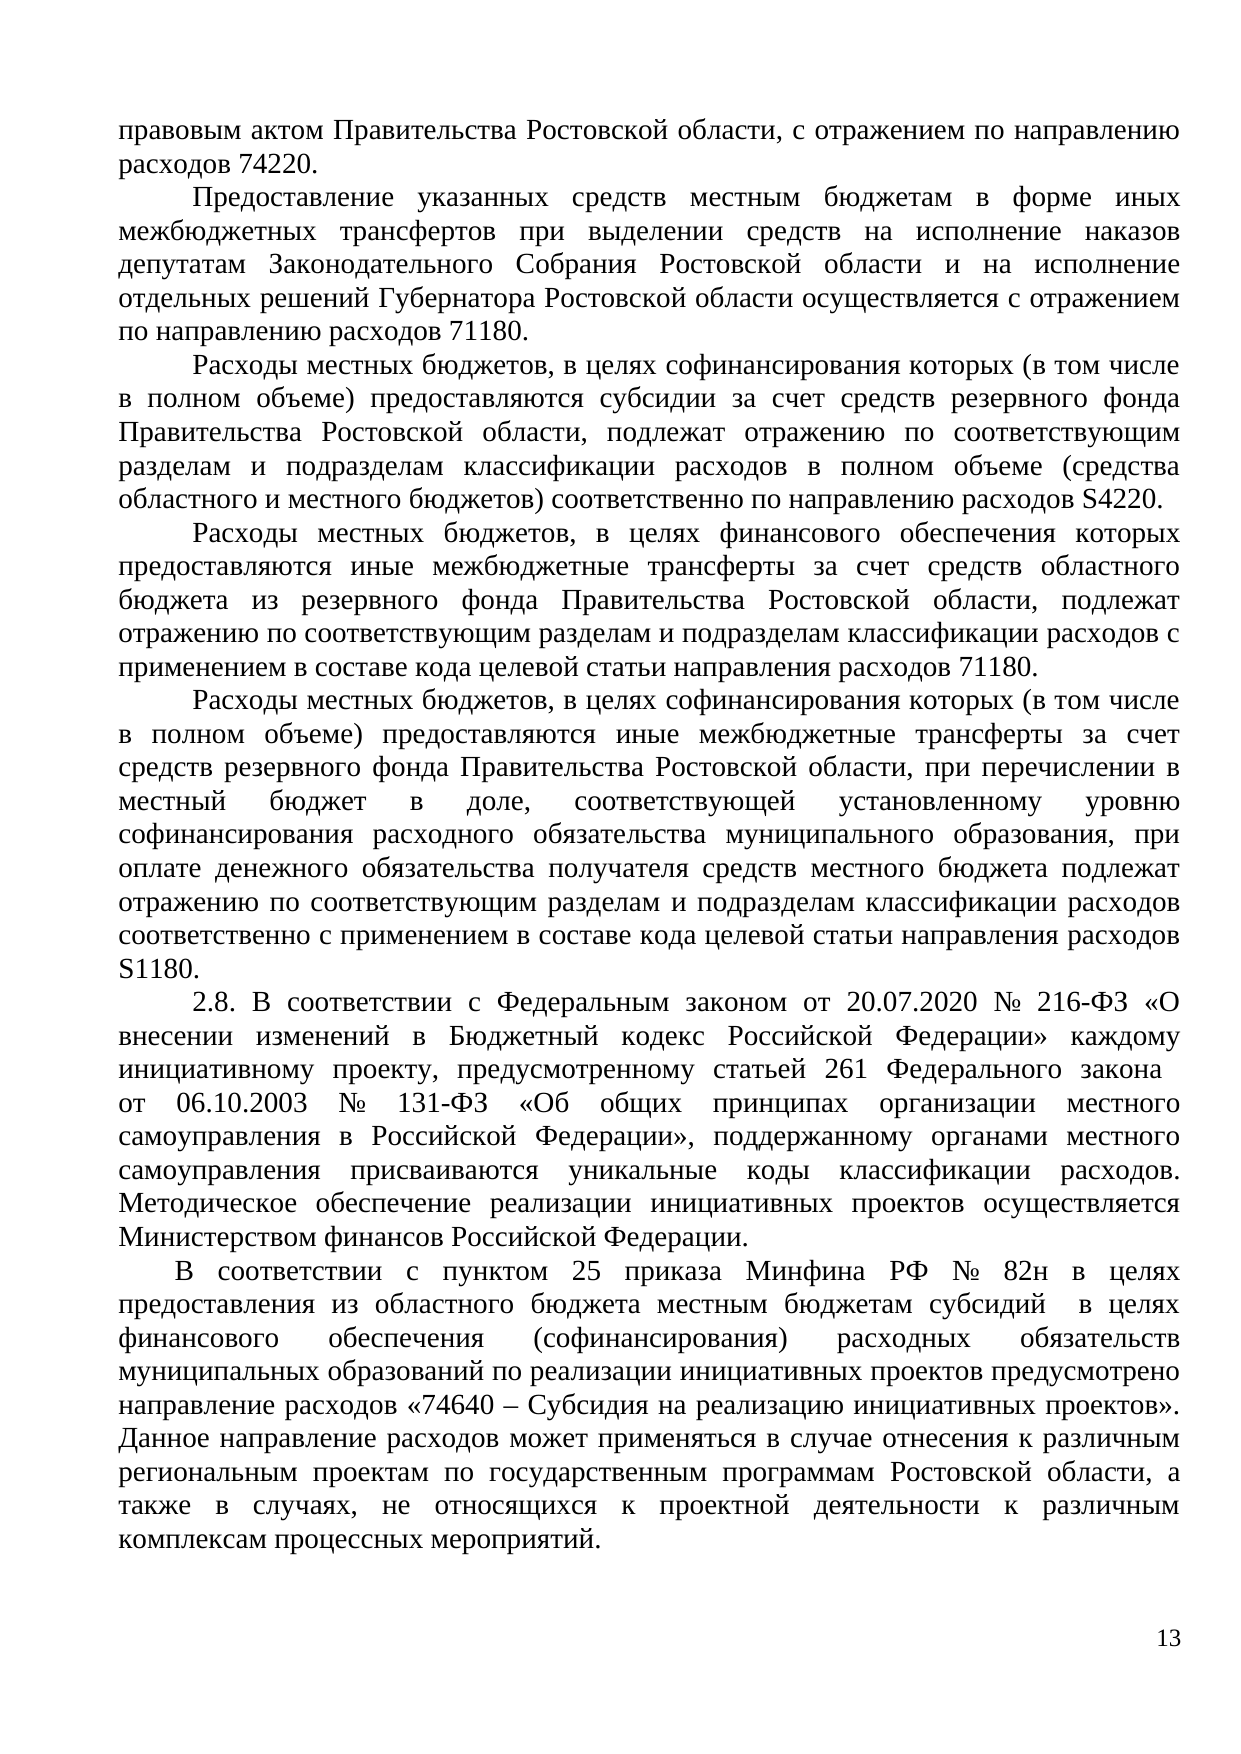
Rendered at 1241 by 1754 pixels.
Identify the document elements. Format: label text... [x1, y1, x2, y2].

text Расходы местных бюджетов, в целях финансового обеспечения которых предоставляются иные межбюджетные трансферты за счет средств областного бюджета из резервного фонда Правительства Ростовской области, подлежат отражению по соответствующим разделам и подразделам классификации расходов с применением в составе кода целевой статьи направления расходов 71180. [118, 515, 1181, 682]
text Предоставление указанных средств местным бюджетам в форме иных межбюджетных трансфертов при выделении средств на исполнение наказов депутатам Законодательного Собрания Ростовской области и на исполнение отдельных решений Губернатора Ростовской области осуществляется с отражением по направлению расходов 71180. [118, 179, 1181, 347]
text В соответствии с пунктом 25 приказа Минфина РФ № 82н в целях предоставления из областного бюджета местным бюджетам субсидий в целях финансового обеспечения (софинансирования) расходных обязательств муниципальных образований по реализации инициативных проектов предусмотрено направление расходов «74640 – Субсидия на реализацию инициативных проектов». Данное направление расходов может применяться в случае отнесения к различным региональным проектам по государственным программам Ростовской области, а также в случаях, не относящихся к проектной деятельности к различным комплексам процессных мероприятий. [118, 1253, 1181, 1554]
text 2.8. В соответствии с Федеральным законом от 20.07.2020 № 216-ФЗ «О внесении изменений в Бюджетный кодекс Российской Федерации» каждому инициативному проекту, предусмотренному статьей 261 Федерального закона от 06.10.2003 № 131-ФЗ «Об общих принципах организации местного самоуправления в Российской Федерации», поддержанному органами местного самоуправления присваиваются уникальные коды классификации расходов. Методическое обеспечение реализации инициативных проектов осуществляется Министерством финансов Российской Федерации. [118, 984, 1181, 1253]
text Расходы местных бюджетов, в целях софинансирования которых (в том числе в полном объеме) предоставляются иные межбюджетные трансферты за счет средств резервного фонда Правительства Ростовской области, при перечислении в местный бюджет в доле, соответствующей установленному уровню софинансирования расходного обязательства муниципального образования, при оплате денежного обязательства получателя средств местного бюджета подлежат отражению по соответствующим разделам и подразделам классификации расходов соответственно с применением в составе кода целевой статьи направления расходов S1180. [118, 682, 1181, 984]
text Расходы местных бюджетов, в целях софинансирования которых (в том числе в полном объеме) предоставляются субсидии за счет средств резервного фонда Правительства Ростовской области, подлежат отражению по соответствующим разделам и подразделам классификации расходов в полном объеме (средства областного и местного бюджетов) соответственно по направлению расходов S4220. [118, 347, 1181, 515]
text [118, 112, 1181, 179]
